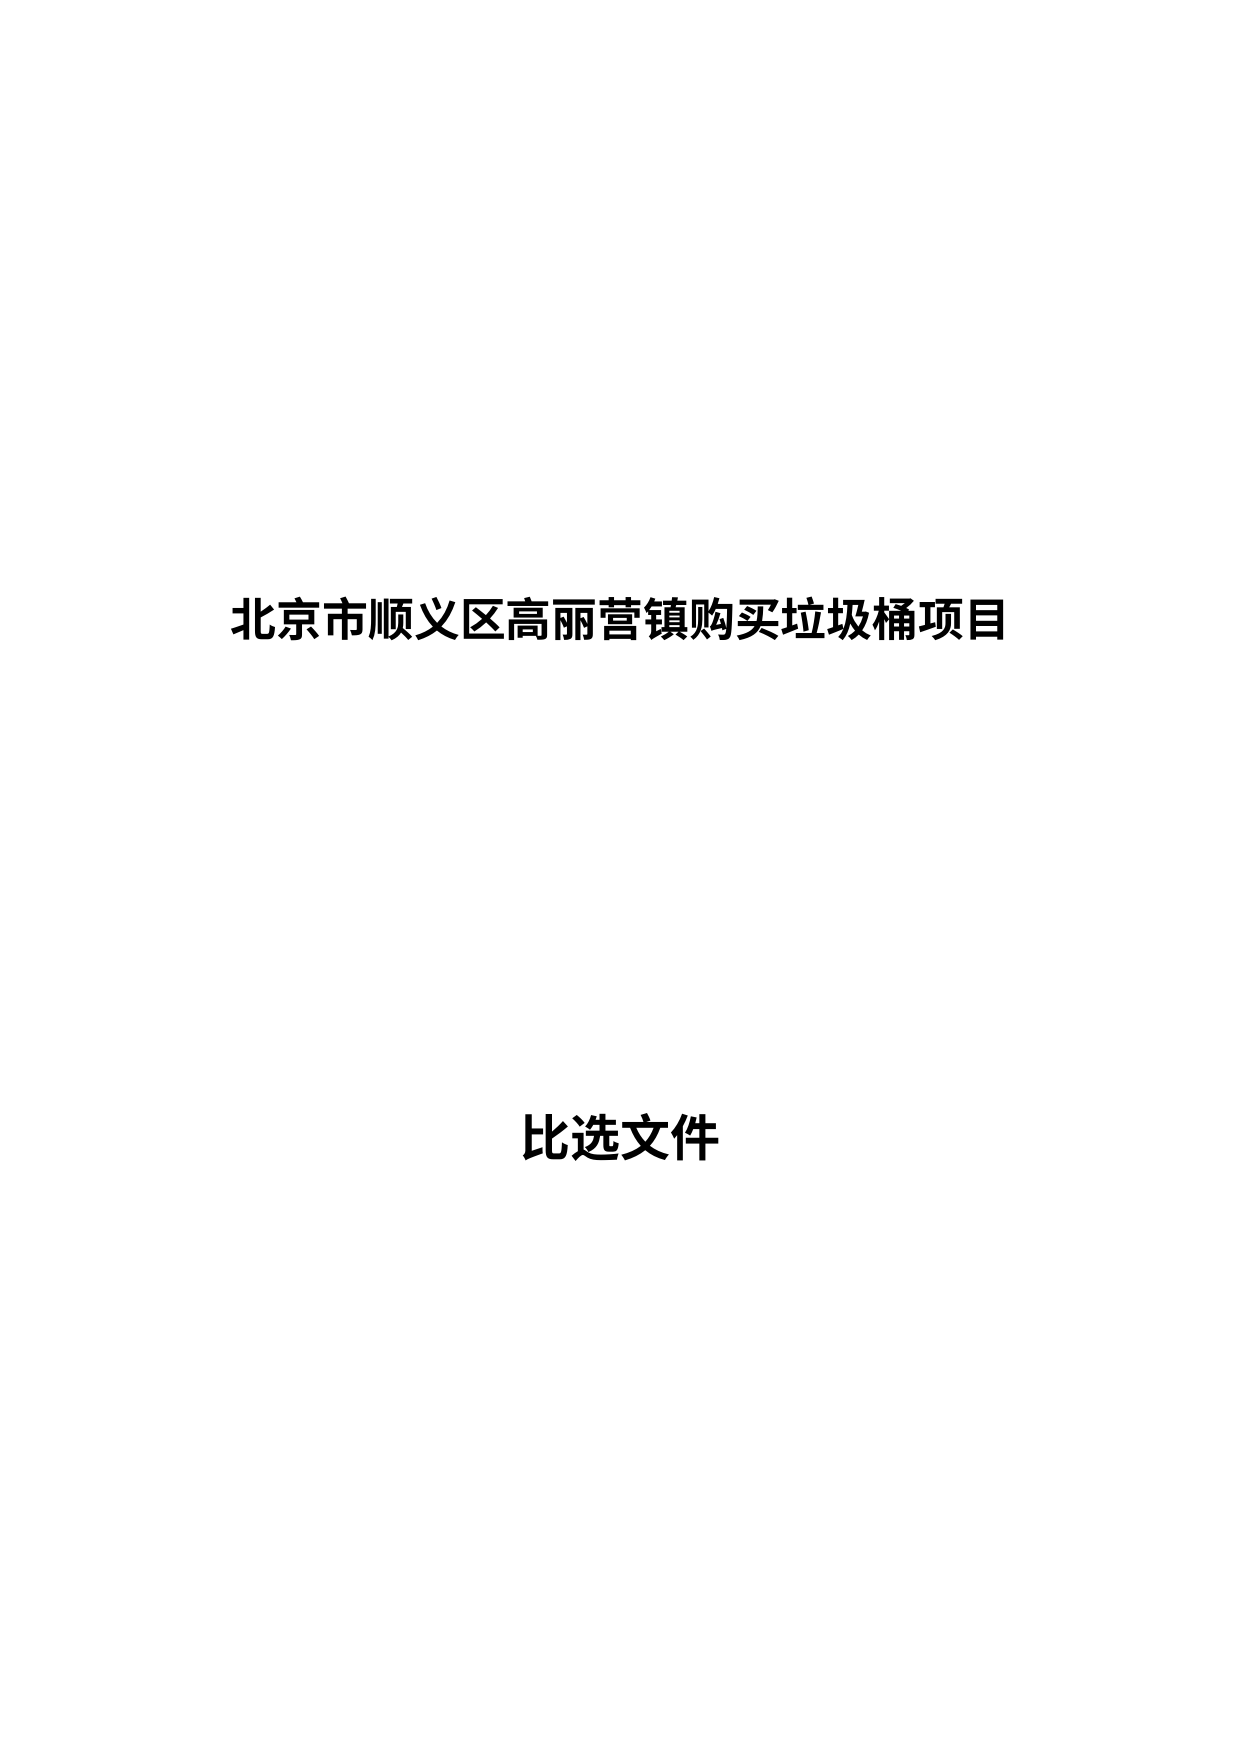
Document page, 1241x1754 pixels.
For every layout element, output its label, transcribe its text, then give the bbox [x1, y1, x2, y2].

text 北京市顺义区高丽营镇购买垃圾桶项目 [187, 568, 1053, 665]
text 比选文件 [187, 1086, 1053, 1184]
